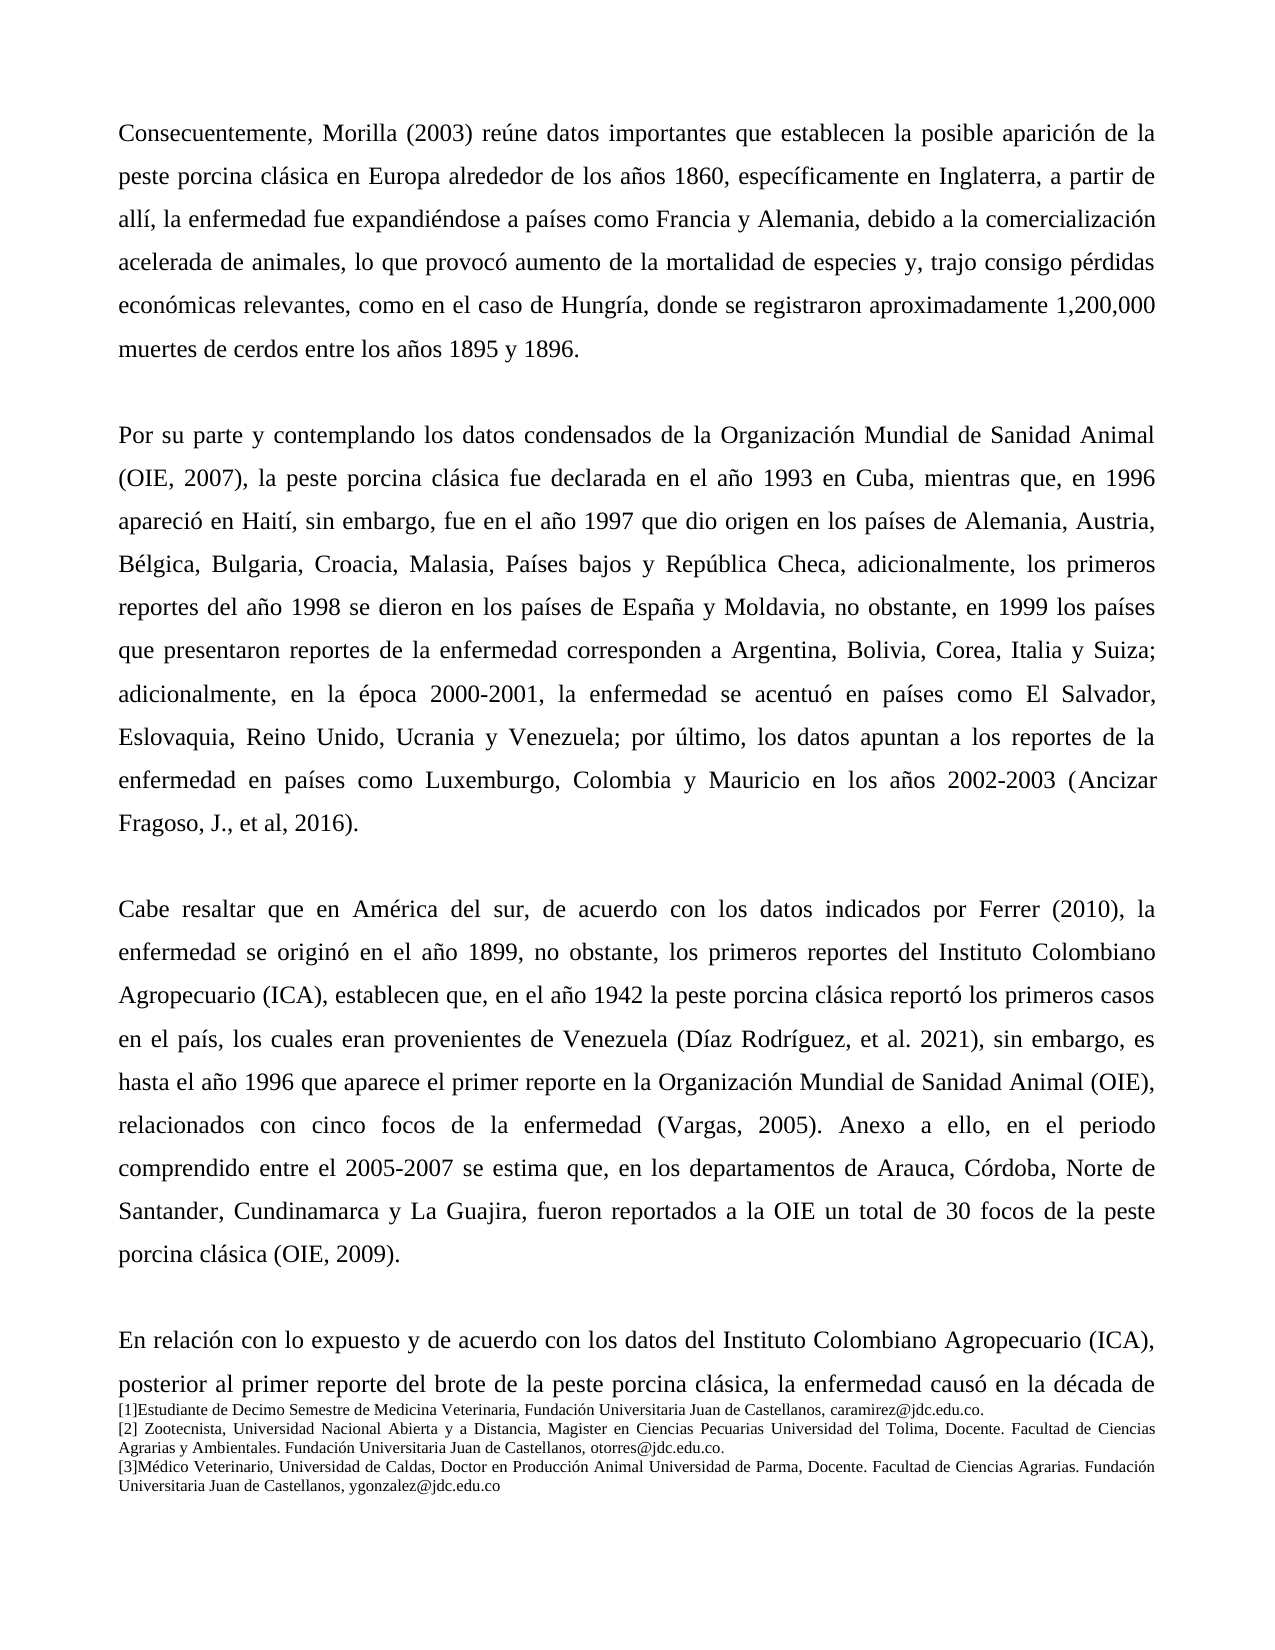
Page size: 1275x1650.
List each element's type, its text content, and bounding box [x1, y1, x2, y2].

text Consecuentemente, Morilla (2003) reúne datos importantes que establecen la posible aparición de la peste porcina clásica en Europa alrededor de los años 1860, específicamente en Inglaterra, a partir de allí, la enfermedad fue expandiéndose a países como Francia y Alemania, debido a la comercialización acelerada de animales, lo que provocó aumento de la mortalidad de especies y, trajo consigo pérdidas económicas relevantes, como en el caso de Hungría, donde se registraron aproximadamente 1,200,000 muertes de cerdos entre los años 1895 y 1896. [118, 118, 1157, 362]
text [118, 1326, 1157, 1397]
text Cabe resaltar que en América del sur, de acuerdo con los datos indicados por Ferrer (2010), la enfermedad se originó en el año 1899, no obstante, los primeros reportes del Instituto Colombiano Agropecuario (ICA), establecen que, en el año 1942 la peste porcina clásica reportó los primeros casos en el país, los cuales eran provenientes de Venezuela (Díaz Rodríguez, et al. 2021), sin embargo, es hasta el año 1996 que aparece el primer reporte en la Organización Mundial de Sanidad Animal (OIE), relacionados con cinco focos de la enfermedad (Vargas, 2005). Anexo a ello, en el periodo comprendido entre el 2005-2007 se estima que, en los departamentos de Arauca, Córdoba, Norte de Santander, Cundinamarca y La Guajira, fueron reportados a la OIE un total de 30 focos de la peste porcina clásica (OIE, 2009). [118, 894, 1157, 1268]
text Por su parte y contemplando los datos condensados de la Organización Mundial de Sanidad Animal (OIE, 2007), la peste porcina clásica fue declarada en el año 1993 en Cuba, mientras que, en 1996 apareció en Haití, sin embargo, fue en el año 1997 que dio origen en los países de Alemania, Austria, Bélgica, Bulgaria, Croacia, Malasia, Países bajos y República Checa, adicionalmente, los primeros reportes del año 1998 se dieron en los países de España y Moldavia, no obstante, en 1999 los países que presentaron reportes de la enfermedad corresponden a Argentina, Bolivia, Corea, Italia y Suiza; adicionalmente, en la época 2000-2001, la enfermedad se acentuó en países como El Salvador, Eslovaquia, Reino Unido, Ucrania y Venezuela; por último, los datos apuntan a los reportes de la enfermedad en países como Luxemburgo, Colombia y Mauricio en los años 2002-2003 (Ancizar Fragoso, J., et al, 2016). [118, 420, 1157, 837]
